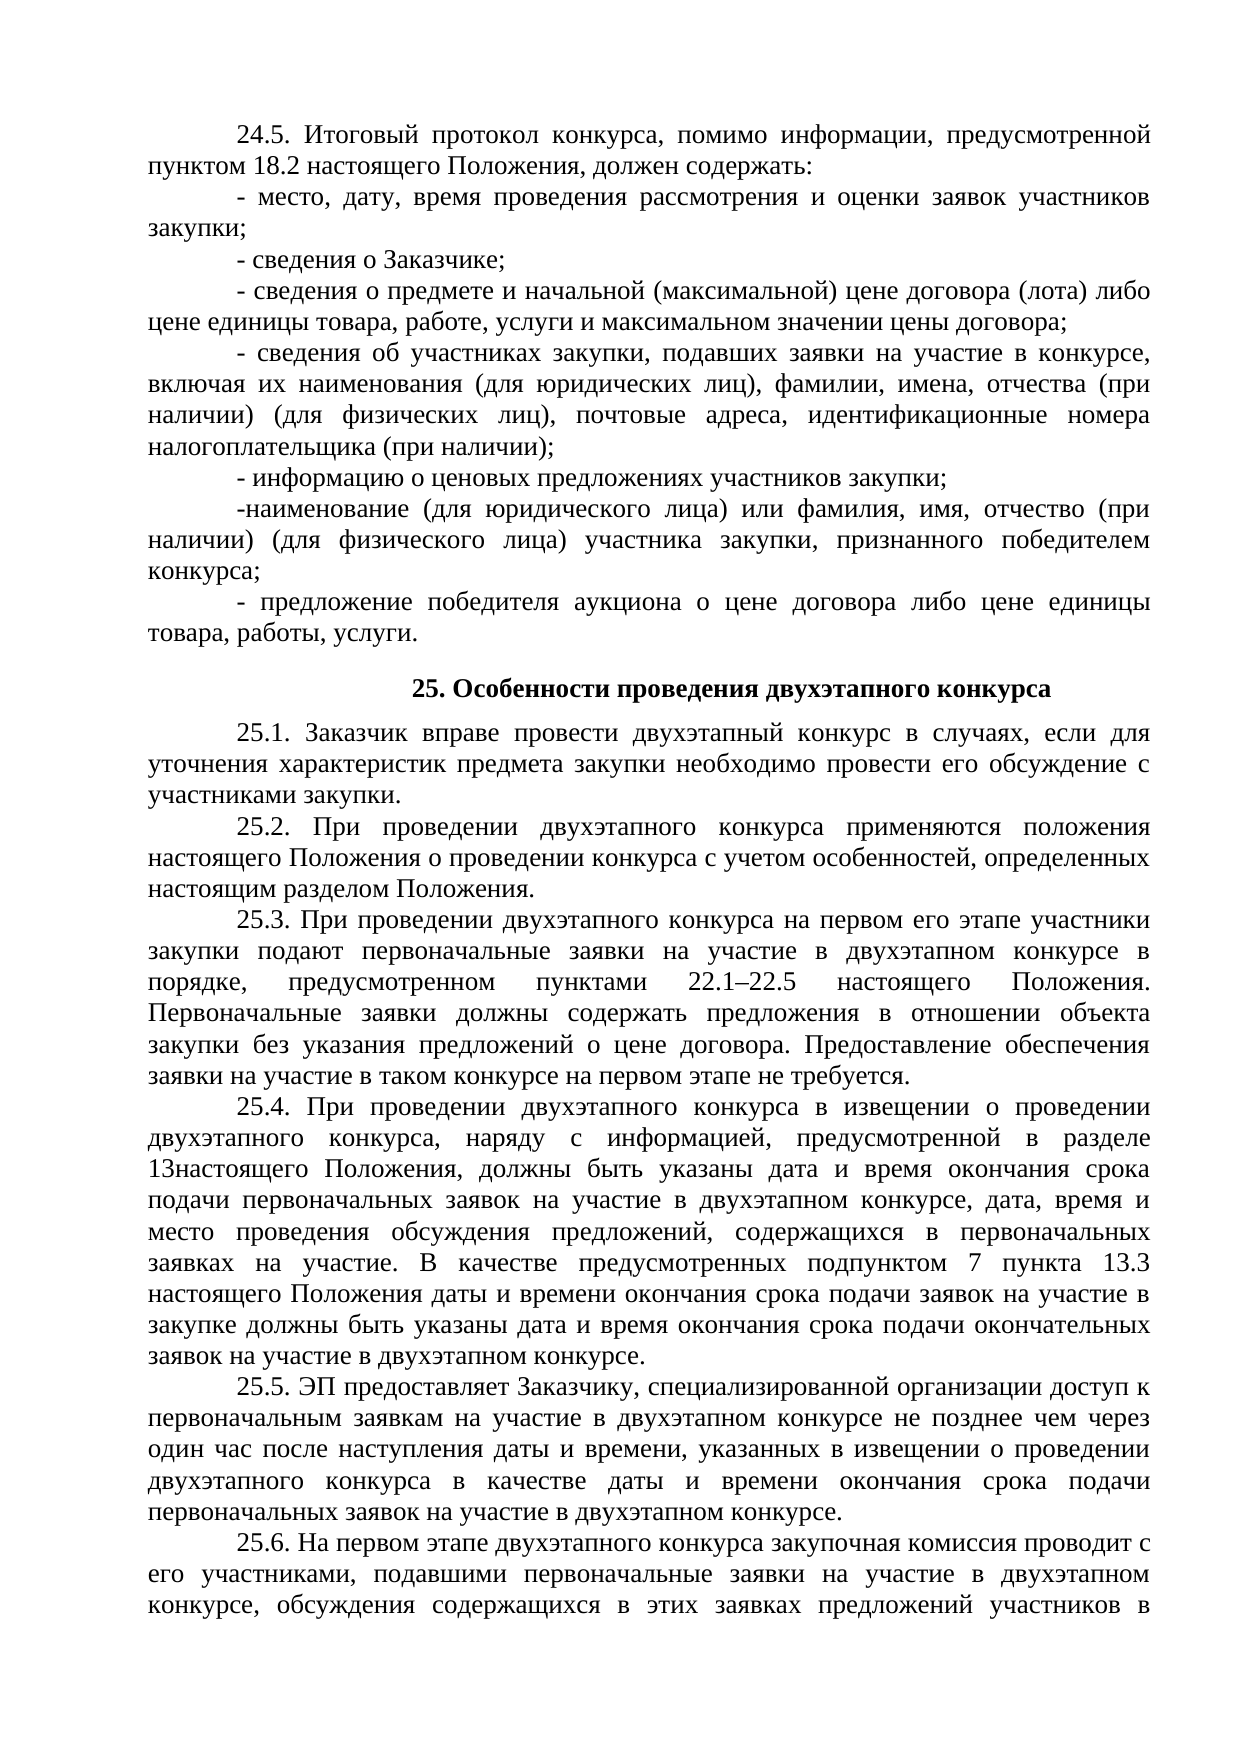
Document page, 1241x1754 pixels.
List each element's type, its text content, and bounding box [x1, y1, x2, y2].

text 25.1. Заказчик вправе провести двухэтапный конкурс в случаях, если для уточнения характеристик предмета закупки необходимо провести его обсуждение с участниками закупки. [148, 716, 1152, 810]
text 25. Особенности проведения двухэтапного конкурса [237, 673, 1152, 704]
text 25.5. ЭП предоставляет Заказчику, специализированной организации доступ к первоначальным заявкам на участие в двухэтапном конкурсе не позднее чем через один час после наступления даты и времени, указанных в извещении о проведении двухэтапного конкурса в качестве даты и времени окончания срока подачи первоначальных заявок на участие в двухэтапном конкурсе. [148, 1370, 1152, 1526]
text 25.4. При проведении двухэтапного конкурса в извещении о проведении двухэтапного конкурса, наряду с информацией, предусмотренной в разделе 13настоящего Положения, должны быть указаны дата и время окончания срока подачи первоначальных заявок на участие в двухэтапном конкурсе, дата, время и место проведения обсуждения предложений, содержащихся в первоначальных заявках на участие. В качестве предусмотренных подпунктом 7 пункта 13.3 настоящего Положения даты и времени окончания срока подачи заявок на участие в закупке должны быть указаны дата и время окончания срока подачи окончательных заявок на участие в двухэтапном конкурсе. [148, 1090, 1152, 1370]
text - сведения о предмете и начальной (максимальной) цене договора (лота) либо цене единицы товара, работе, услуги и максимальном значении цены договора; [148, 274, 1152, 336]
text 25.3. При проведении двухэтапного конкурса на первом его этапе участники закупки подают первоначальные заявки на участие в двухэтапном конкурсе в порядке, предусмотренном пунктами 22.1–22.5 настоящего Положения. Первоначальные заявки должны содержать предложения в отношении объекта закупки без указания предложений о цене договора. Предоставление обеспечения заявки на участие в таком конкурсе на первом этапе не требуется. [148, 903, 1152, 1090]
text - информацию о ценовых предложениях участников закупки; [148, 461, 1152, 492]
text - место, дату, время проведения рассмотрения и оценки заявок участников закупки; [148, 180, 1152, 243]
text - предложение победителя аукциона о цене договора либо цене единицы товара, работы, услуги. [148, 585, 1152, 648]
text 24.5. Итоговый протокол конкурса, помимо информации, предусмотренной пунктом 18.2 настоящего Положения, должен содержать: [148, 118, 1152, 180]
text -наименование (для юридического лица) или фамилия, имя, отчество (при наличии) (для физического лица) участника закупки, признанного победителем конкурса; [148, 492, 1152, 585]
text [148, 1526, 1152, 1619]
text - сведения об участниках закупки, подавших заявки на участие в конкурсе, включая их наименования (для юридических лиц), фамилии, имена, отчества (при наличии) (для физических лиц), почтовые адреса, идентификационные номера налогоплательщика (при наличии); [148, 336, 1152, 461]
text 25.2. При проведении двухэтапного конкурса применяются положения настоящего Положения о проведении конкурса с учетом особенностей, определенных настоящим разделом Положения. [148, 810, 1152, 903]
text - сведения о Заказчике; [148, 243, 1152, 274]
